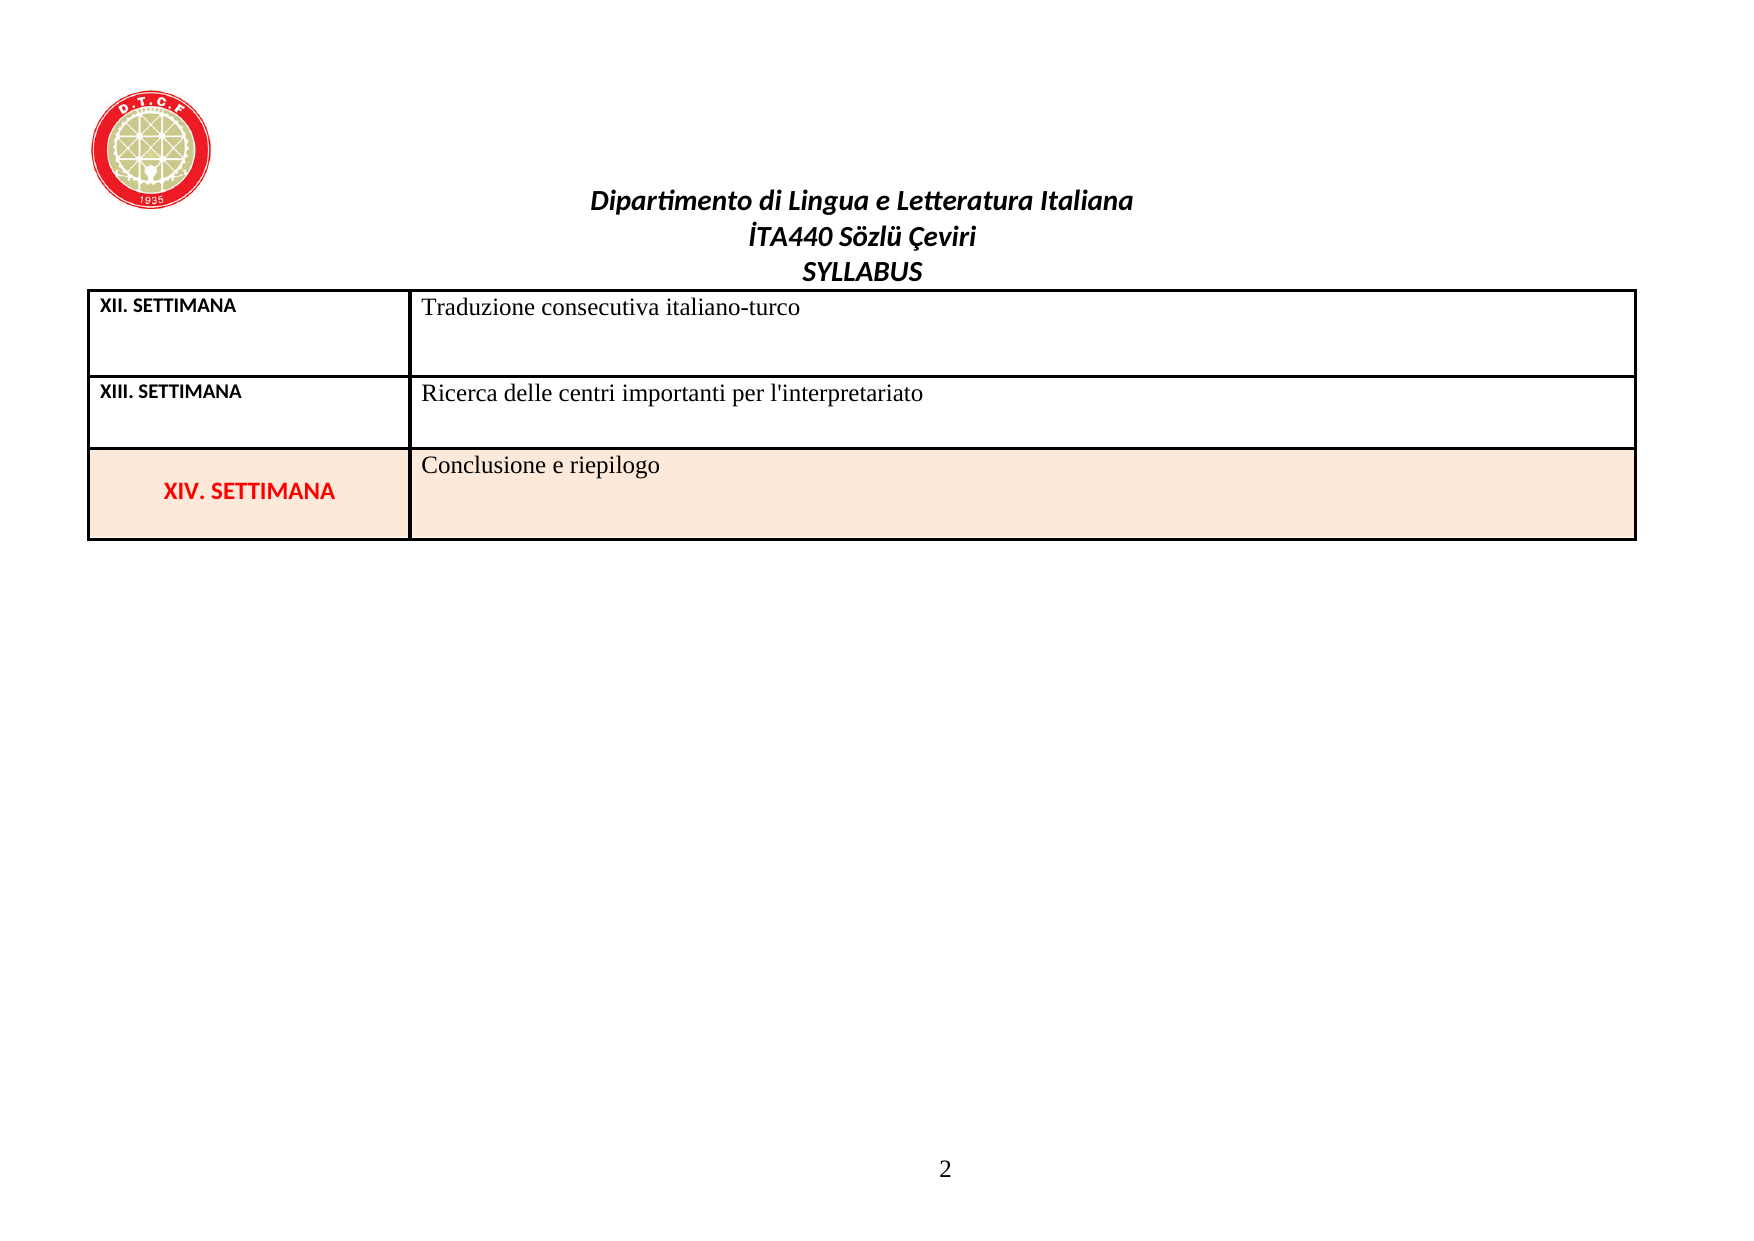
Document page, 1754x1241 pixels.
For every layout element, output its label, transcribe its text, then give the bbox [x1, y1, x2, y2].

table_cell Ricerca delle centri importanti per l'interpretariato [412, 378, 1634, 447]
table_cell Conclusione e riepilogo [412, 450, 1634, 537]
table_cell Traduzione consecutiva italiano-turco [412, 292, 1634, 375]
table_cell XIV. SETTIMANA [90, 450, 408, 537]
picture [88, 88, 213, 211]
table_cell XIII. SETTIMANA [90, 378, 408, 447]
table_cell XII. SETTIMANA [90, 292, 408, 375]
